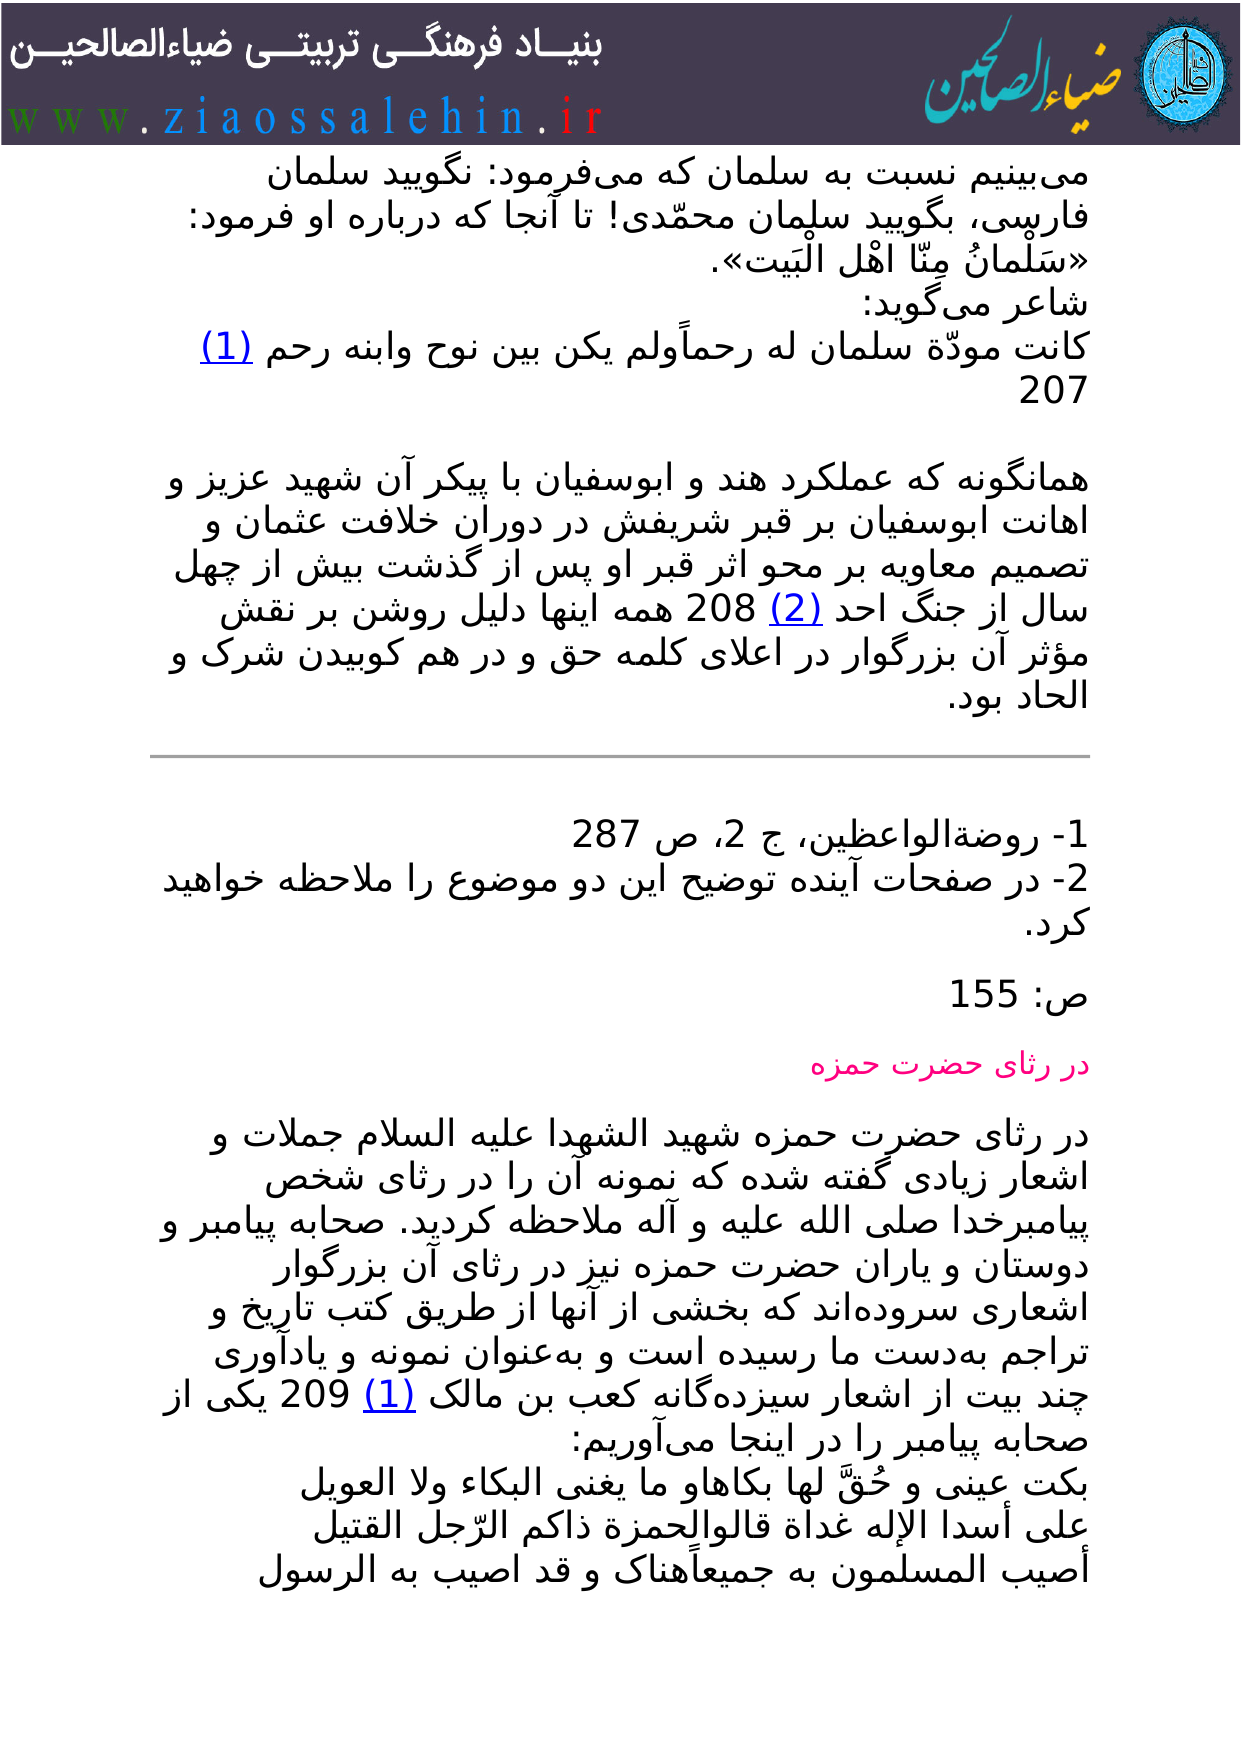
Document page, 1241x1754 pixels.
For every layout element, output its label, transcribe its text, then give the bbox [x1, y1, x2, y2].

text 1- روضةالواعظین، ج 2، ص 287 2- در صفحات آینده توضیح این دو موضوع را ملاحظه خواهید کرد. [150, 813, 1090, 944]
picture [1, 3, 1241, 145]
text ص: 155 [150, 973, 1090, 1017]
subtitle در رثای حضرت حمزه [150, 1046, 1090, 1082]
